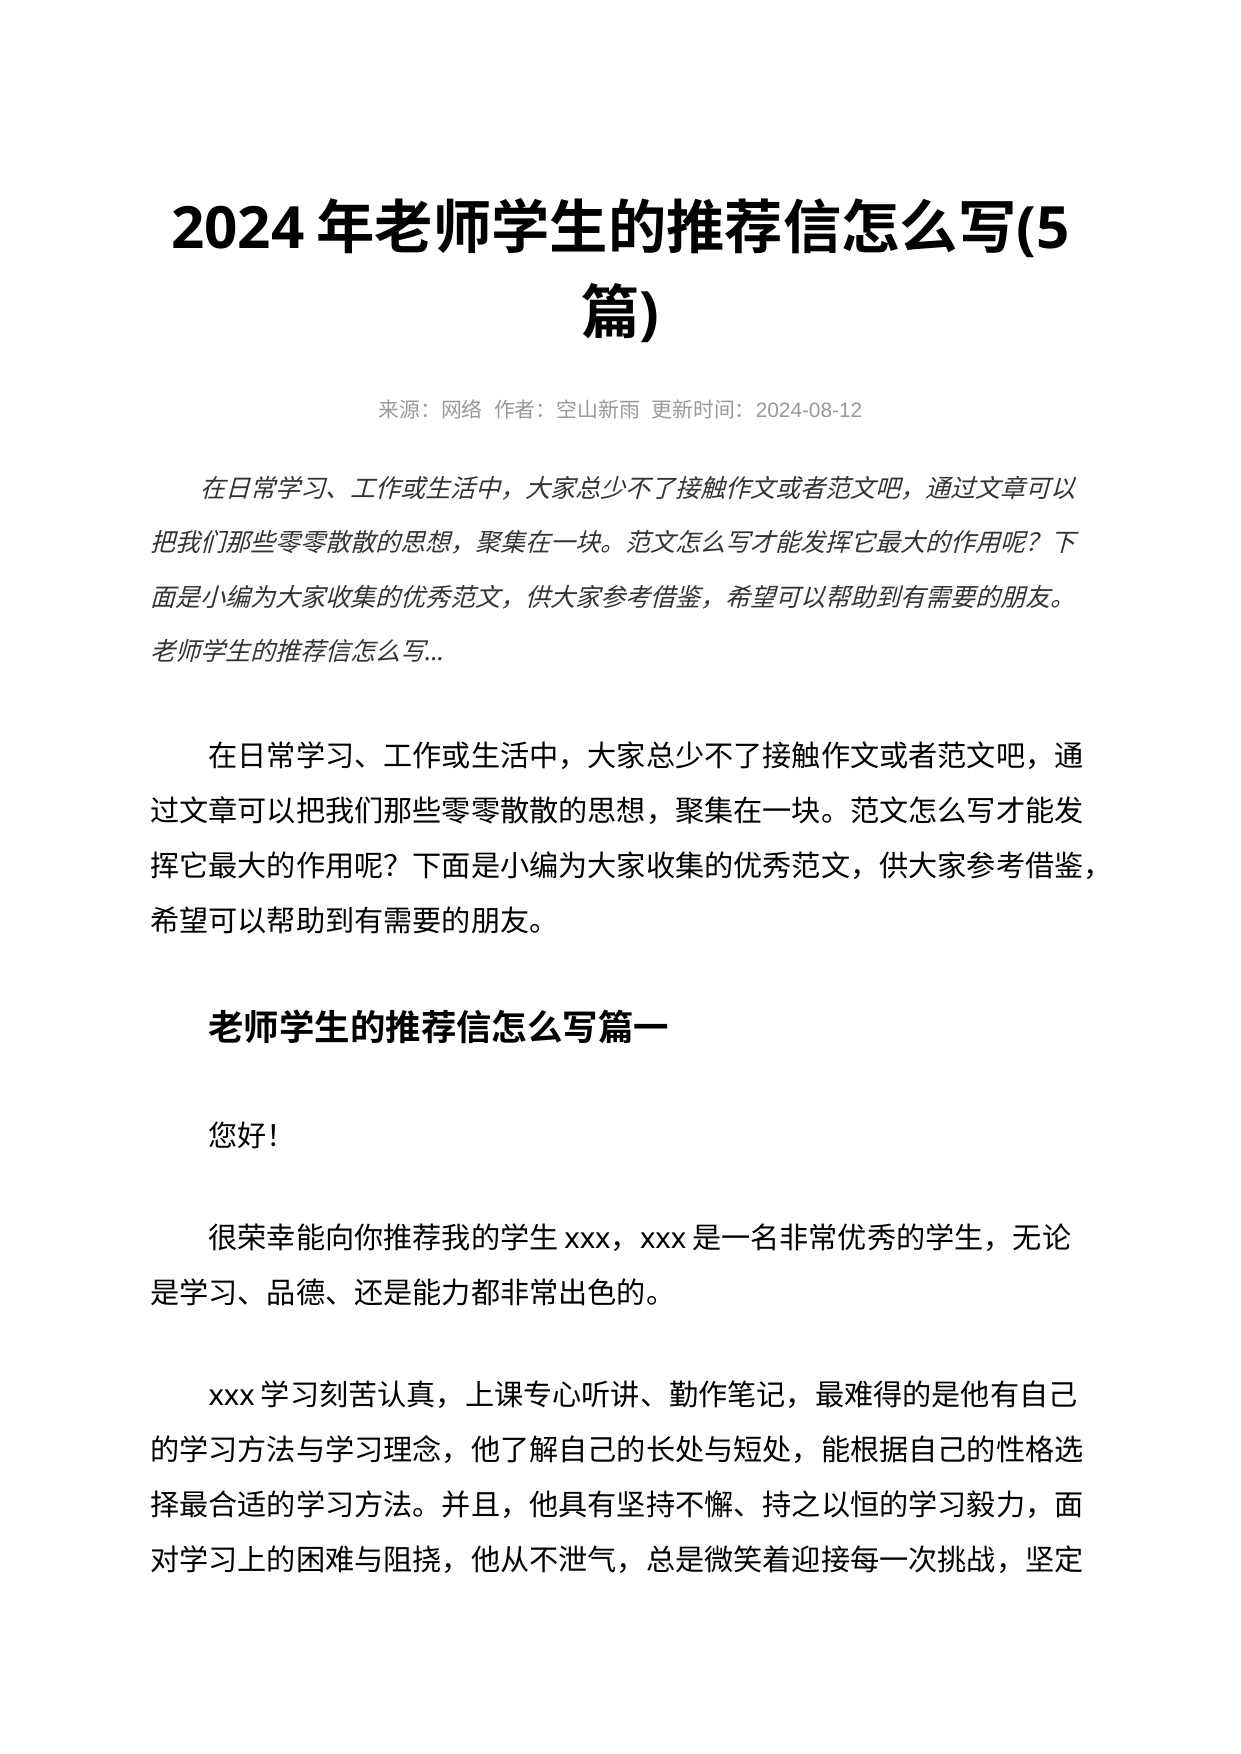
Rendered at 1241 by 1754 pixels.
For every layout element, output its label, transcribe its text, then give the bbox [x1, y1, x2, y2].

text 很荣幸能向你推荐我的学生xxx，xxx是一名非常优秀的学生，无论是学习、品德、还是能力都非常出色的。 [150, 1214, 1090, 1312]
text 来源：网络 作者：空山新雨 更新时间：2024-08-12 [150, 398, 1090, 422]
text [150, 1371, 1090, 1578]
text 老师学生的推荐信怎么写篇一 [150, 999, 1090, 1051]
subtitle 2024年老师学生的推荐信怎么写(5篇) [150, 181, 1090, 351]
text 在日常学习、工作或生活中，大家总少不了接触作文或者范文吧，通过文章可以把我们那些零零散散的思想，聚集在一块。范文怎么写才能发挥它最大的作用呢？下面是小编为大家收集的优秀范文，供大家参考借鉴，希望可以帮助到有需要的朋友。 [150, 733, 1090, 940]
text 在日常学习、工作或生活中，大家总少不了接触作文或者范文吧，通过文章可以把我们那些零零散散的思想，聚集在一块。范文怎么写才能发挥它最大的作用呢？下面是小编为大家收集的优秀范文，供大家参考借鉴，希望可以帮助到有需要的朋友。老师学生的推荐信怎么写... [150, 468, 1090, 668]
text 您好！ [150, 1113, 1090, 1155]
